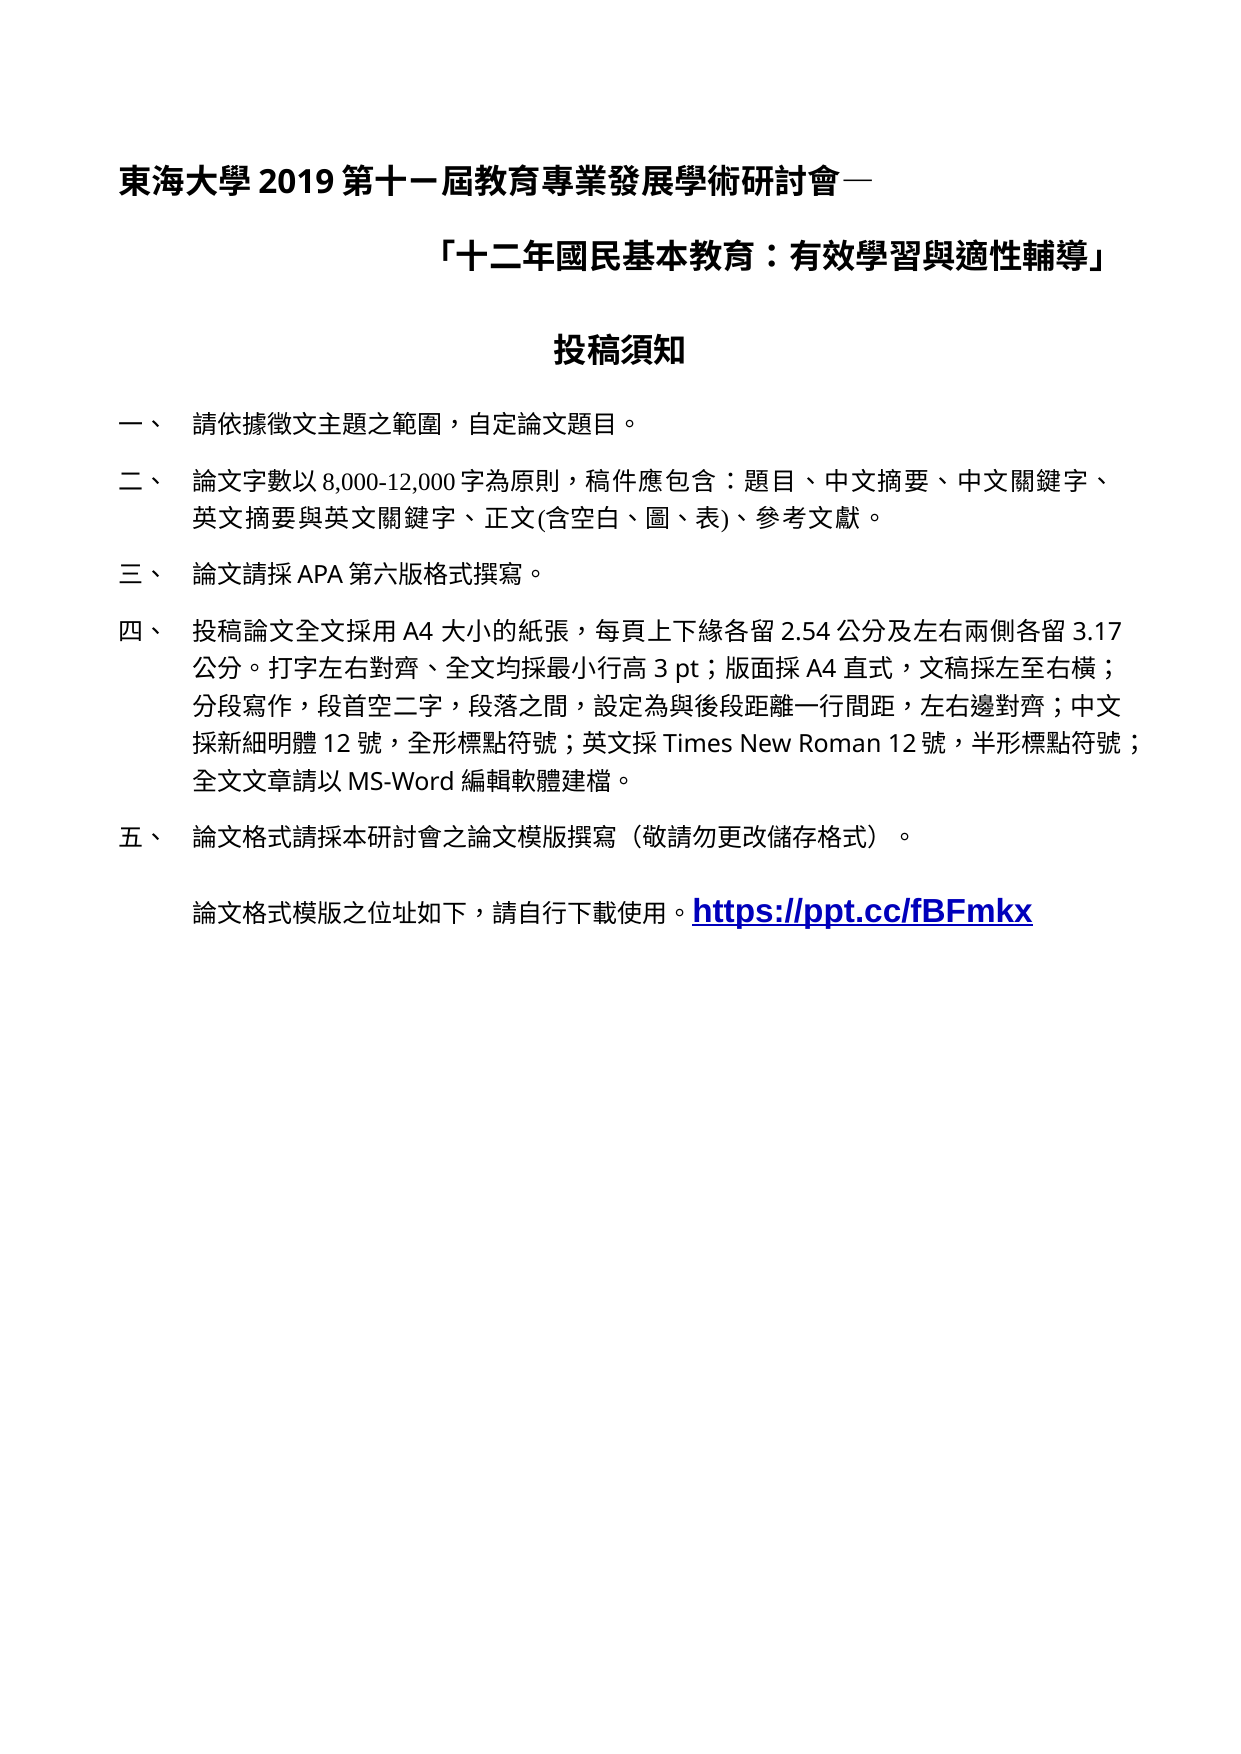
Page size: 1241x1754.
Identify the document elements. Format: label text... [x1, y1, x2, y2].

text 投稿須知 [118, 311, 1122, 386]
list 論文請採APA第六版格式撰寫。 [118, 554, 1122, 592]
text 「十二年國民基本教育：有效學習與適性輔導」 [118, 217, 1122, 292]
list 請依據徵文主題之範圍，自定論文題目。 [118, 404, 1122, 442]
list 投稿論文全文採用A4 大小的紙張，每頁上下緣各留2.54公分及左右兩側各留3.17公分。打字左右對齊、全文均採最小行高3 pt；版面採A4 直式，文稿採左至右橫；分段寫作，段首空二字，段落之間，設定為與後段距離一行間距，左右邊對齊；中文採新細明體12 號，全形標點符號；英文採Times New Roman 12號，半形標點符號；全文文章請以MS-Word 編輯軟體建檔。 [118, 611, 1122, 798]
list 論文字數以8,000-12,000字為原則，稿件應包含：題目、中文摘要、中文關鍵字、英文摘要與英文關鍵字、正文(含空白、圖、表)、參考文獻。 [118, 461, 1122, 536]
text 東海大學2019第十ㄧ屆教育專業發展學術研討會— [118, 142, 1122, 217]
list 論文格式請採本研討會之論文模版撰寫（敬請勿更改儲存格式）。 [118, 817, 1122, 854]
text 論文格式模版之位址如下，請自行下載使用。https://ppt.cc/fBFmkx [192, 873, 1122, 948]
